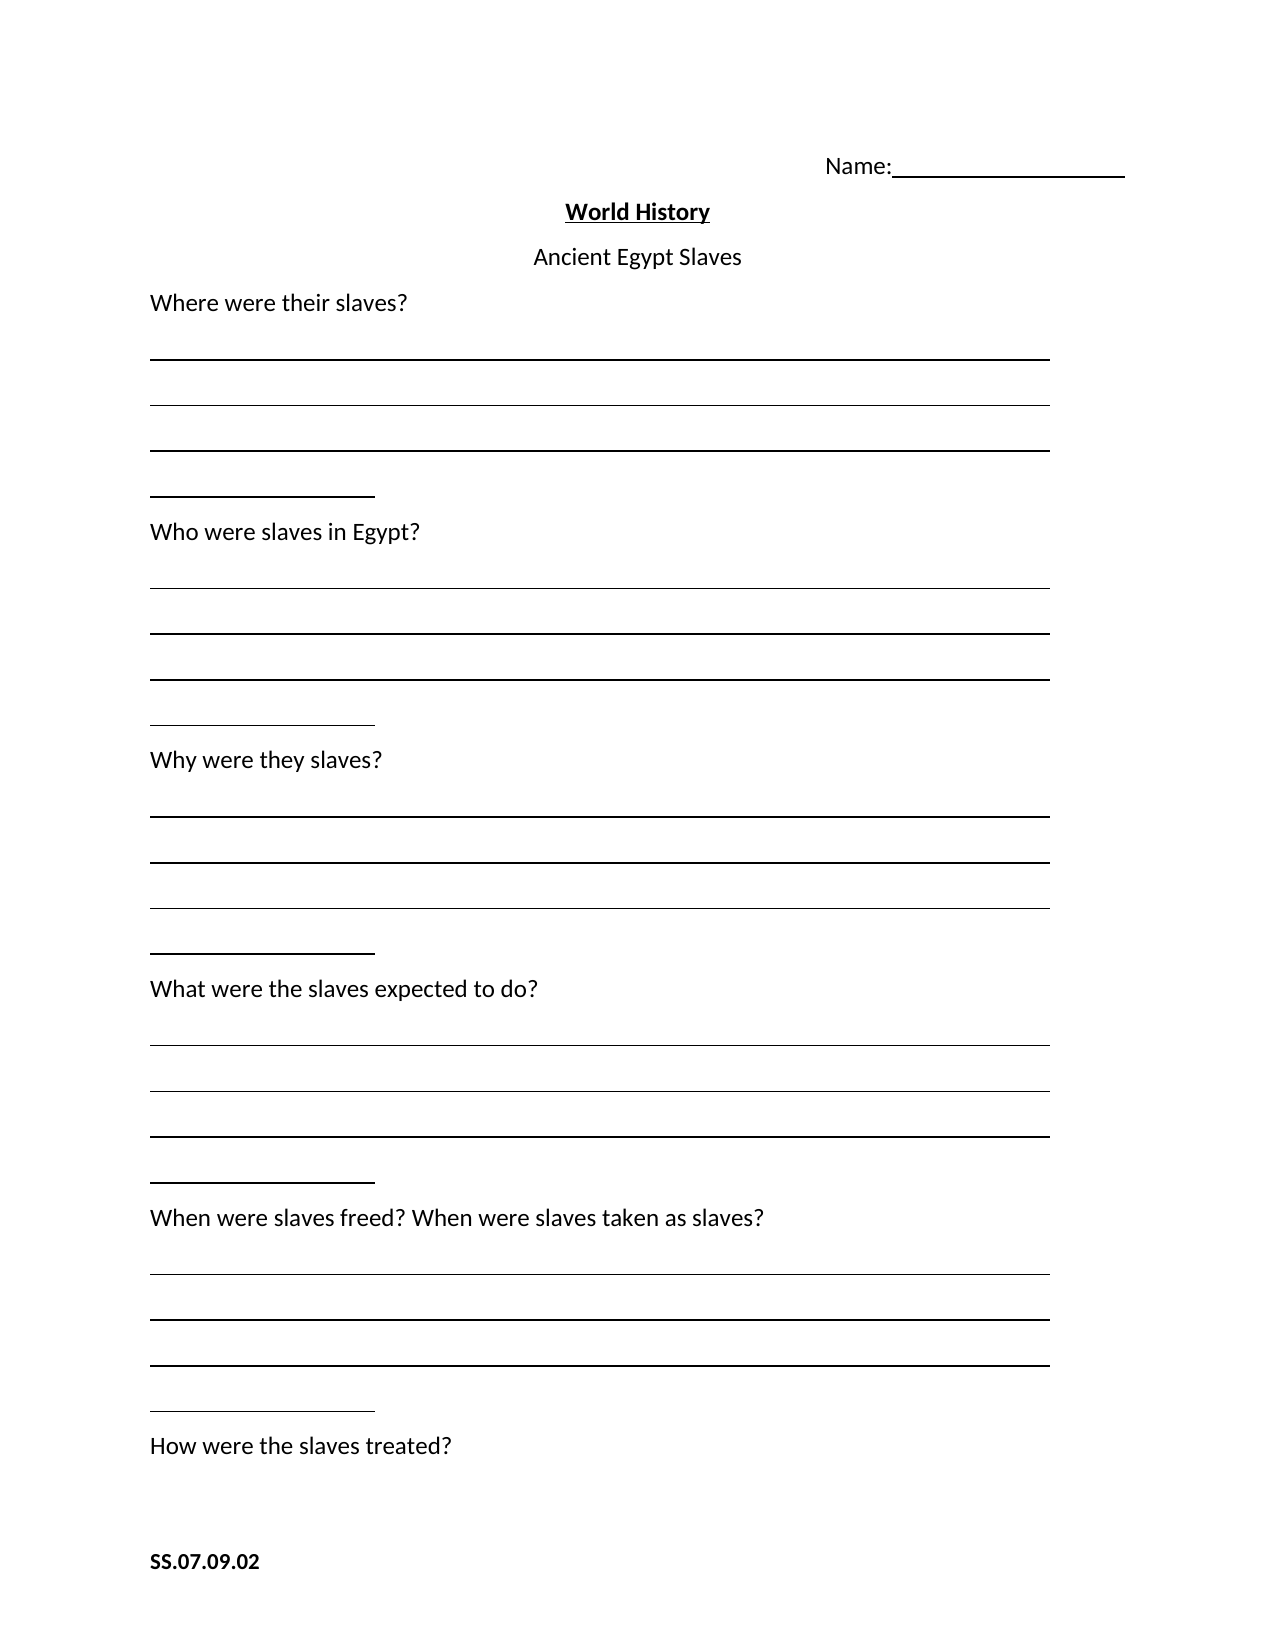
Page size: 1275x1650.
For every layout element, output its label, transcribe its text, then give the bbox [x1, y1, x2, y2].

text What were the slaves expected to do? [150, 973, 1125, 1004]
text Where were their slaves? [150, 287, 1125, 318]
text How were the slaves treated? [150, 1430, 1125, 1461]
text Why were they slaves? [150, 744, 1125, 775]
text Ancient Egypt Slaves [150, 241, 1125, 272]
text Who were slaves in Egypt? [150, 516, 1125, 546]
text When were slaves freed? When were slaves taken as slaves? [150, 1202, 1125, 1232]
text World History [150, 196, 1125, 226]
text Name: [150, 150, 1125, 181]
